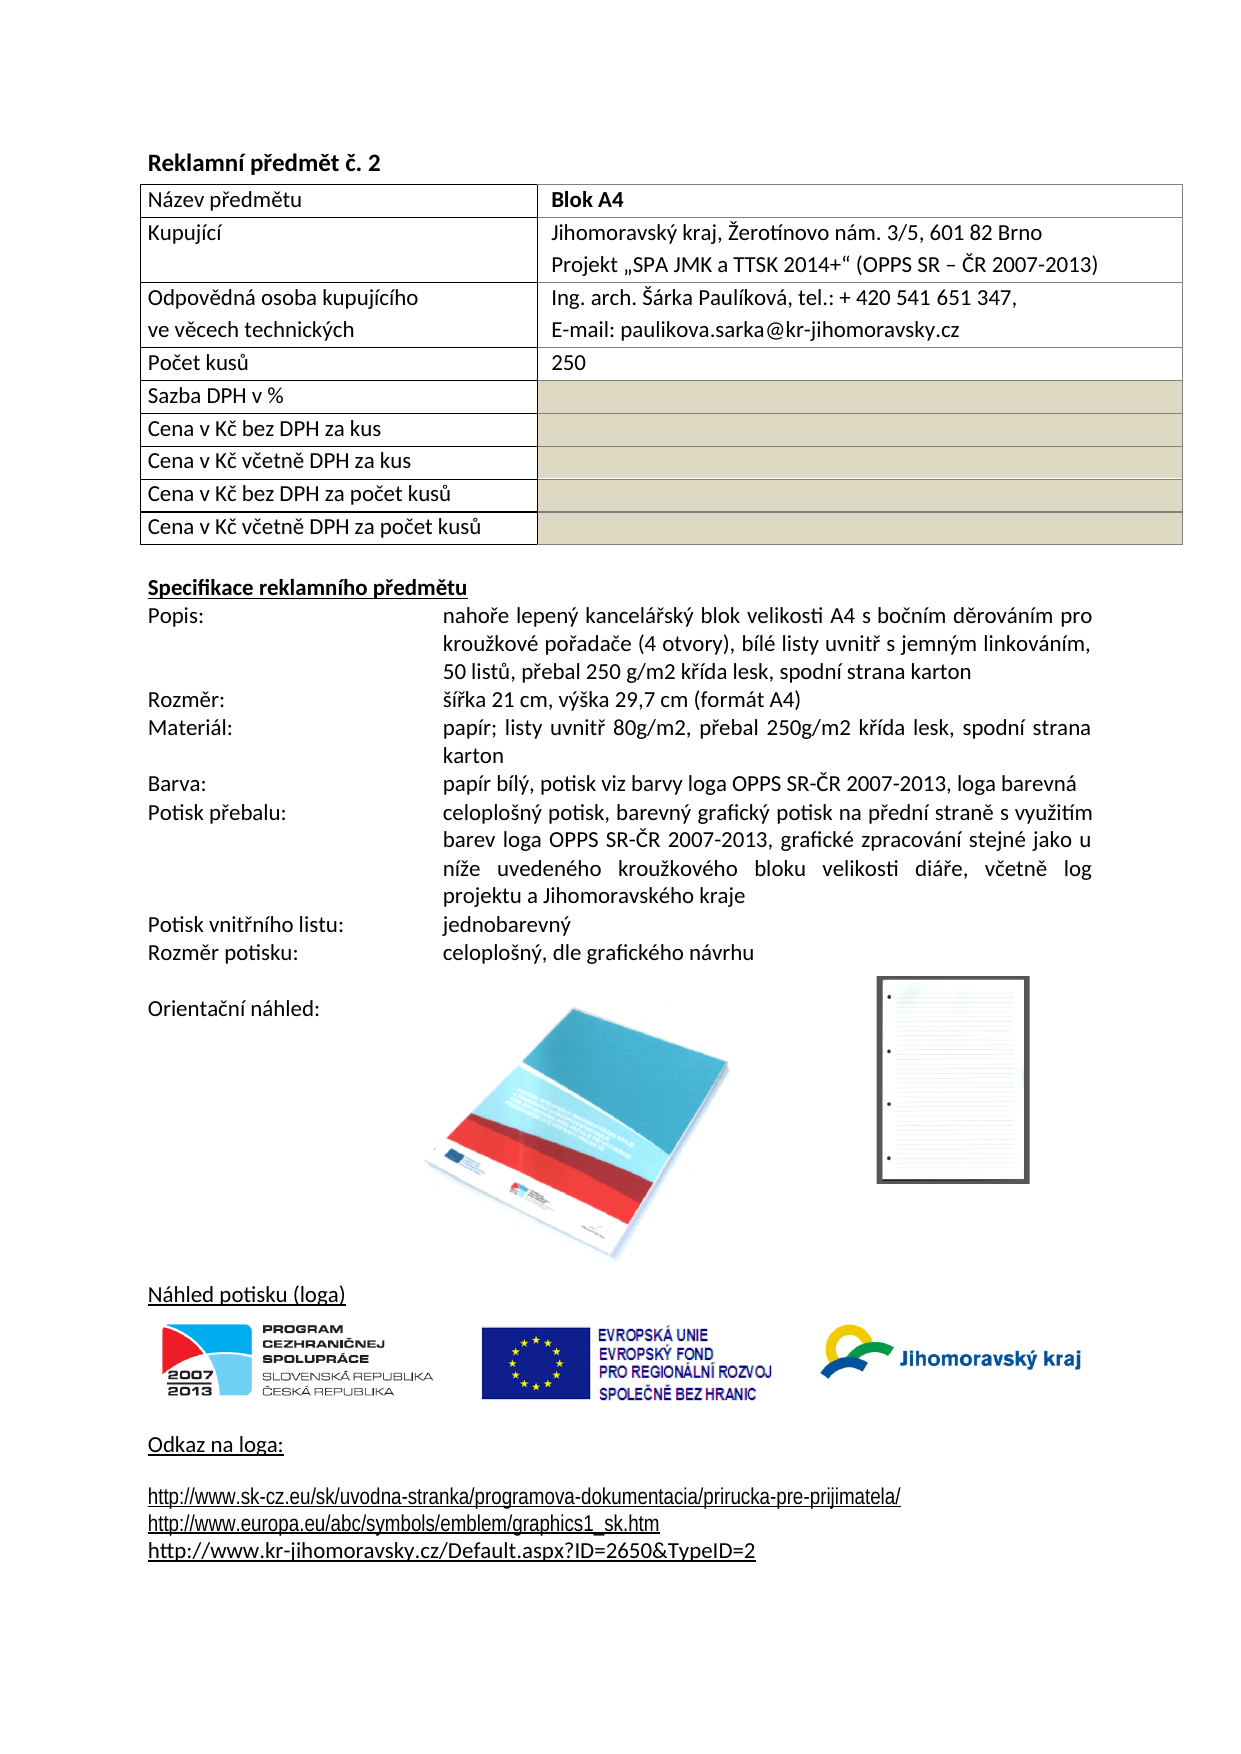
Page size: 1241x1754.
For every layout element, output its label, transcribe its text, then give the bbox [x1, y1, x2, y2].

text Rozměr: šířka 21 cm, výška 29,7 cm (formát A4) [148, 686, 1093, 713]
subtitle Reklamní předmět č. 2 [148, 148, 1093, 178]
table_cell Cena v Kč bez DPH za kus [141, 414, 537, 446]
text http://www.sk-cz.eu/sk/uvodna-stranka/programova-dokumentacia/prirucka-pre-prijimatela/ [148, 1483, 1093, 1509]
table_header [136, 1321, 460, 1430]
table_cell [538, 480, 1182, 511]
picture [876, 976, 1030, 994]
text Náhled potisku (loga) [148, 1280, 1093, 1308]
text http://www.europa.eu/abc/symbols/emblem/graphics1_sk.htm [148, 1509, 1093, 1536]
table_cell 250 [538, 348, 1182, 380]
text Barva: papír bílý, potisk viz barvy loga OPPS SR-ČR 2007-2013, loga barevná [148, 769, 1093, 798]
text http://www.kr-jihomoravsky.cz/Default.aspx?ID=2650&TypeID=2 [148, 1536, 1093, 1564]
text Rozměr potisku: celoplošný, dle grafického návrhu [148, 938, 1093, 966]
text Orientační náhled: [148, 994, 1093, 1022]
table_cell Sazba DPH v % [141, 381, 537, 413]
table_cell Jihomoravský kraj, Žerotínovo nám. 3/5, 601 82 Brno Projekt „SPA JMK a TTSK 2014+“ (OPPS SR – ČR 2007-2013) [538, 218, 1182, 282]
table_header Blok A4 [538, 185, 1182, 217]
picture [471, 1321, 781, 1408]
table_cell [538, 414, 1182, 446]
table_cell Cena v Kč včetně DPH za počet kusů [141, 513, 537, 544]
text Potisk přebalu: celoplošný potisk, barevný grafický potisk na přední straně s využitím barev loga OPPS SR-ČR 2007-2013, grafické zpracování stejné jako u níže uvedeného kroužkového bloku velikosti diáře, včetně log projektu a Jihomoravského kraje [148, 798, 1093, 910]
table_header Název předmětu [141, 185, 537, 217]
table_cell [538, 513, 1182, 544]
picture [803, 1321, 1093, 1387]
table_cell Odpovědná osoba kupujícího ve věcech technických [141, 283, 537, 347]
table_cell Kupující [141, 218, 537, 282]
text Odkaz na loga: [148, 1430, 1093, 1458]
text Potisk vnitřního listu: jednobarevný [148, 910, 1093, 938]
picture [876, 1022, 1030, 1184]
text Specifikace reklamního předmětu [148, 573, 1093, 601]
table_cell [538, 381, 1182, 413]
text Materiál: papír; listy uvnitř 80g/m2, přebal 250g/m2 křída lesk, spodní strana karton [148, 713, 1093, 769]
picture [147, 1321, 449, 1403]
table_header [460, 1321, 792, 1430]
table_cell Cena v Kč bez DPH za počet kusů [141, 480, 537, 511]
table_cell Cena v Kč včetně DPH za kus [141, 447, 537, 478]
table_cell [538, 447, 1182, 478]
text Popis: nahoře lepený kancelářský blok velikosti A4 s bočním děrováním pro kroužkové pořadače (4 otvory), bílé listy uvnitř s jemným linkováním, 50 listů, přebal 250 g/m2 křída lesk, spodní strana karton [148, 601, 1093, 686]
table_header [792, 1321, 1104, 1430]
picture [415, 1022, 737, 1265]
table_cell Ing. arch. Šárka Paulíková, tel.: + 420 541 651 347, E-mail: paulikova.sarka@kr-jihomoravsky.cz [538, 283, 1182, 347]
table_cell Počet kusů [141, 348, 537, 380]
